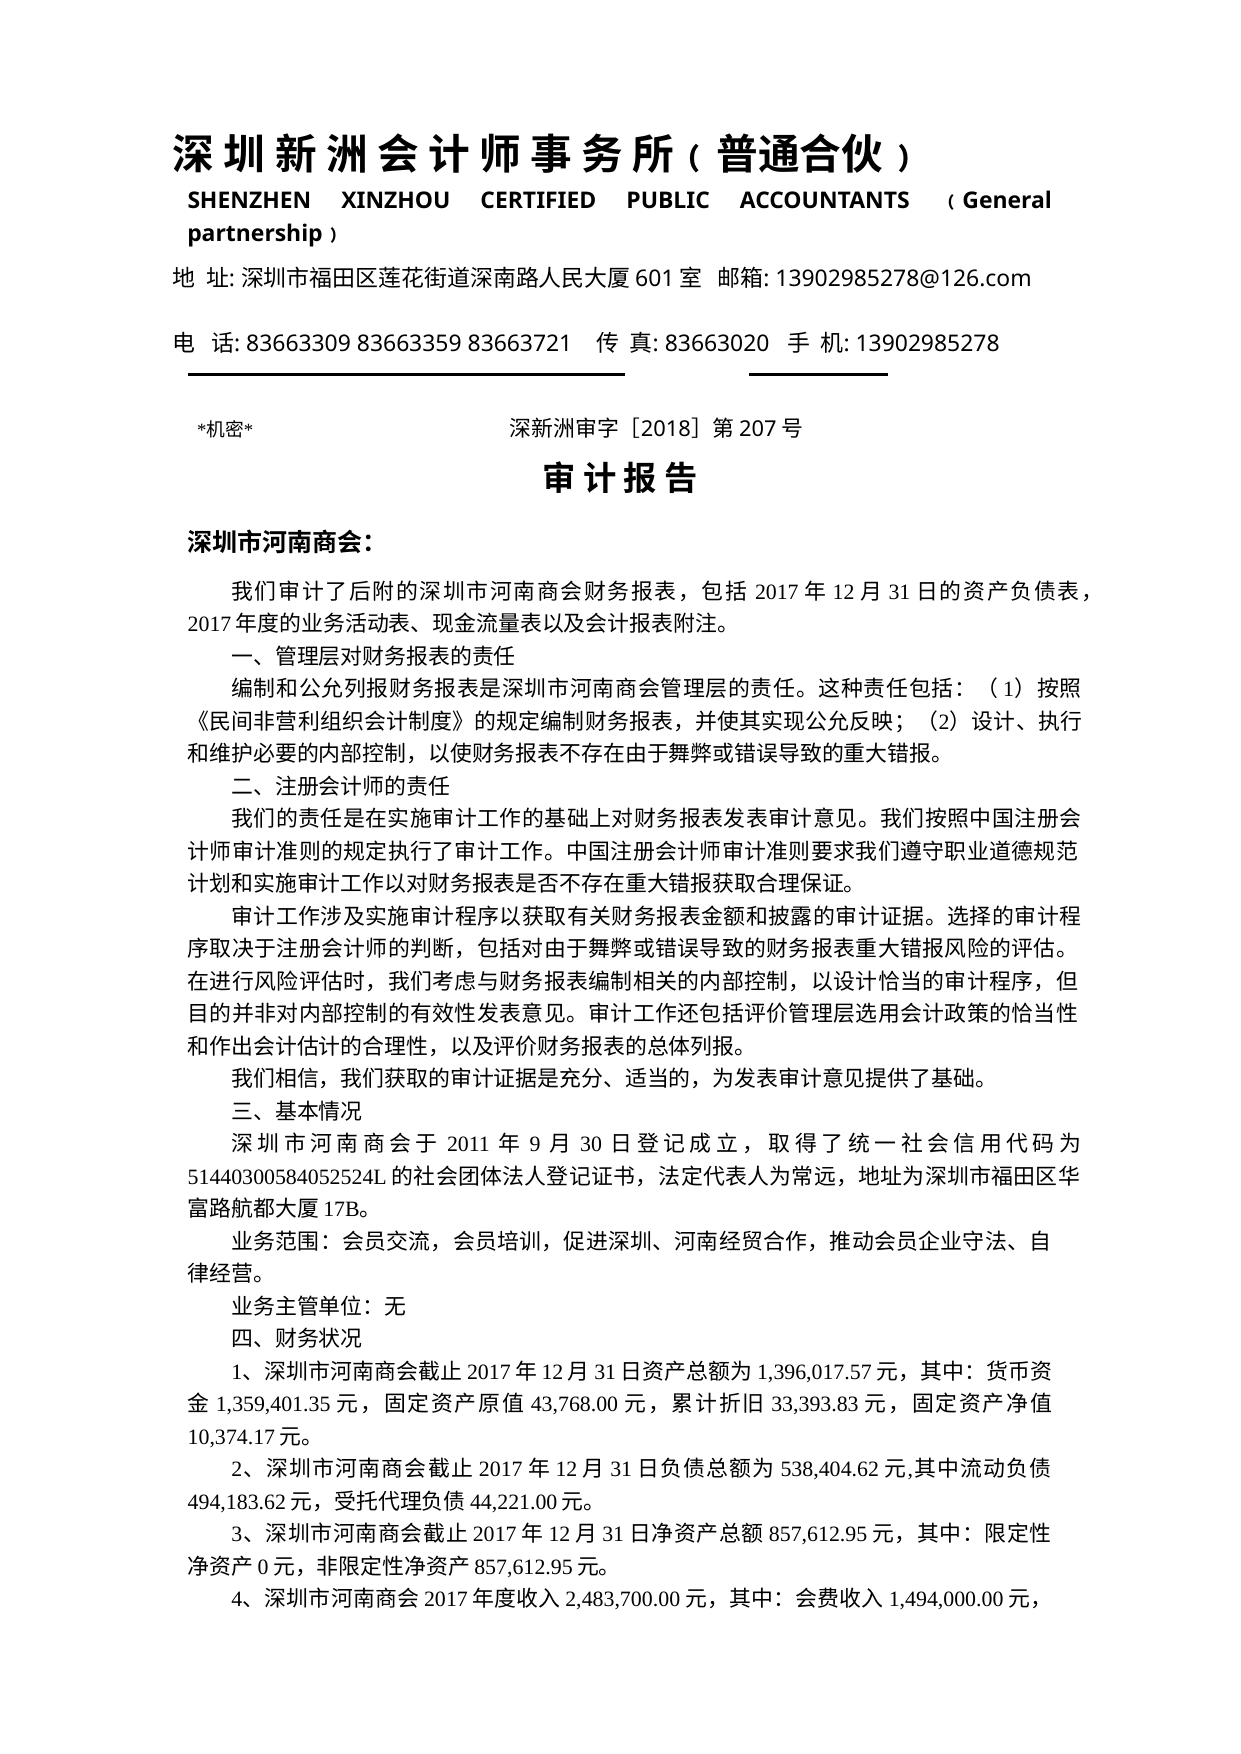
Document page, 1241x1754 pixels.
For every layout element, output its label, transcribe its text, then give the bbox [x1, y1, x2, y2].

text 二、注册会计师的责任 [187, 768, 1082, 801]
text 一、管理层对财务报表的责任 [187, 638, 1082, 671]
text 审 计 报 告 [187, 443, 1053, 508]
text 编制和公允列报财务报表是深圳市河南商会管理层的责任。这种责任包括：（1）按照《民间非营利组织会计制度》的规定编制财务报表，并使其实现公允反映；（2）设计、执行和维护必要的内部控制，以使财务报表不存在由于舞弊或错误导致的重大错报。 [187, 671, 1082, 768]
text 2、深圳市河南商会截止2017年12月31日负债总额为538,404.62元,其中流动负债494,183.62元，受托代理负债44,221.00元。 [187, 1451, 1053, 1516]
text 深圳市河南商会： [187, 508, 1082, 573]
text *机密* 深新洲审字［2018］第207号 [187, 411, 1053, 443]
text 我们相信，我们获取的审计证据是充分、适当的，为发表审计意见提供了基础。 [187, 1061, 1082, 1093]
text 我们的责任是在实施审计工作的基础上对财务报表发表审计意见。我们按照中国注册会计师审计准则的规定执行了审计工作。中国注册会计师审计准则要求我们遵守职业道德规范，计划和实施审计工作以对财务报表是否不存在重大错报获取合理保证。 [187, 801, 1082, 898]
text 四、财务状况 [187, 1321, 1082, 1353]
text 审计工作涉及实施审计程序以获取有关财务报表金额和披露的审计证据。选择的审计程序取决于注册会计师的判断，包括对由于舞弊或错误导致的财务报表重大错报风险的评估。在进行风险评估时，我们考虑与财务报表编制相关的内部控制，以设计恰当的审计程序，但目的并非对内部控制的有效性发表意见。审计工作还包括评价管理层选用会计政策的恰当性和作出会计估计的合理性，以及评价财务报表的总体列报。 [187, 898, 1082, 1061]
text 业务范围：会员交流，会员培训，促进深圳、河南经贸合作，推动会员企业守法、自律经营。 [187, 1223, 1053, 1288]
text 深 圳 新 洲 会 计 师 事 务 所﹙普通合伙﹚ [173, 118, 1053, 183]
text 3、深圳市河南商会截止2017年12月31日净资产总额857,612.95元，其中：限定性净资产0元，非限定性净资产857,612.95元。 [187, 1516, 1053, 1581]
text SHENZHEN XINZHOU CERTIFIED PUBLIC ACCOUNTANTS ﹙General partnership﹚ [187, 183, 1053, 248]
text 1、深圳市河南商会截止2017年12月31日资产总额为1,396,017.57元，其中：货币资金1,359,401.35元，固定资产原值43,768.00元，累计折旧33,393.83元，固定资产净值10,374.17元。 [187, 1353, 1053, 1451]
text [187, 1581, 1053, 1613]
text 三、基本情况 [187, 1093, 1082, 1126]
text 深圳市河南商会于2011年9月30日登记成立，取得了统一社会信用代码为51440300584052524L的社会团体法人登记证书，法定代表人为常远，地址为深圳市福田区华富路航都大厦17B。 [187, 1126, 1082, 1223]
text 业务主管单位：无 [187, 1288, 1082, 1321]
text 电 话: 83663309 83663359 83663721 传 真: 83663020 手 机: 13902985278 [173, 313, 1053, 378]
text 地 址: 深圳市福田区莲花街道深南路人民大厦601室 邮箱: 13902985278@126.com [173, 248, 1053, 313]
text 我们审计了后附的深圳市河南商会财务报表，包括2017年12月31日的资产负债表，2017年度的业务活动表、现金流量表以及会计报表附注。 [187, 573, 1082, 638]
